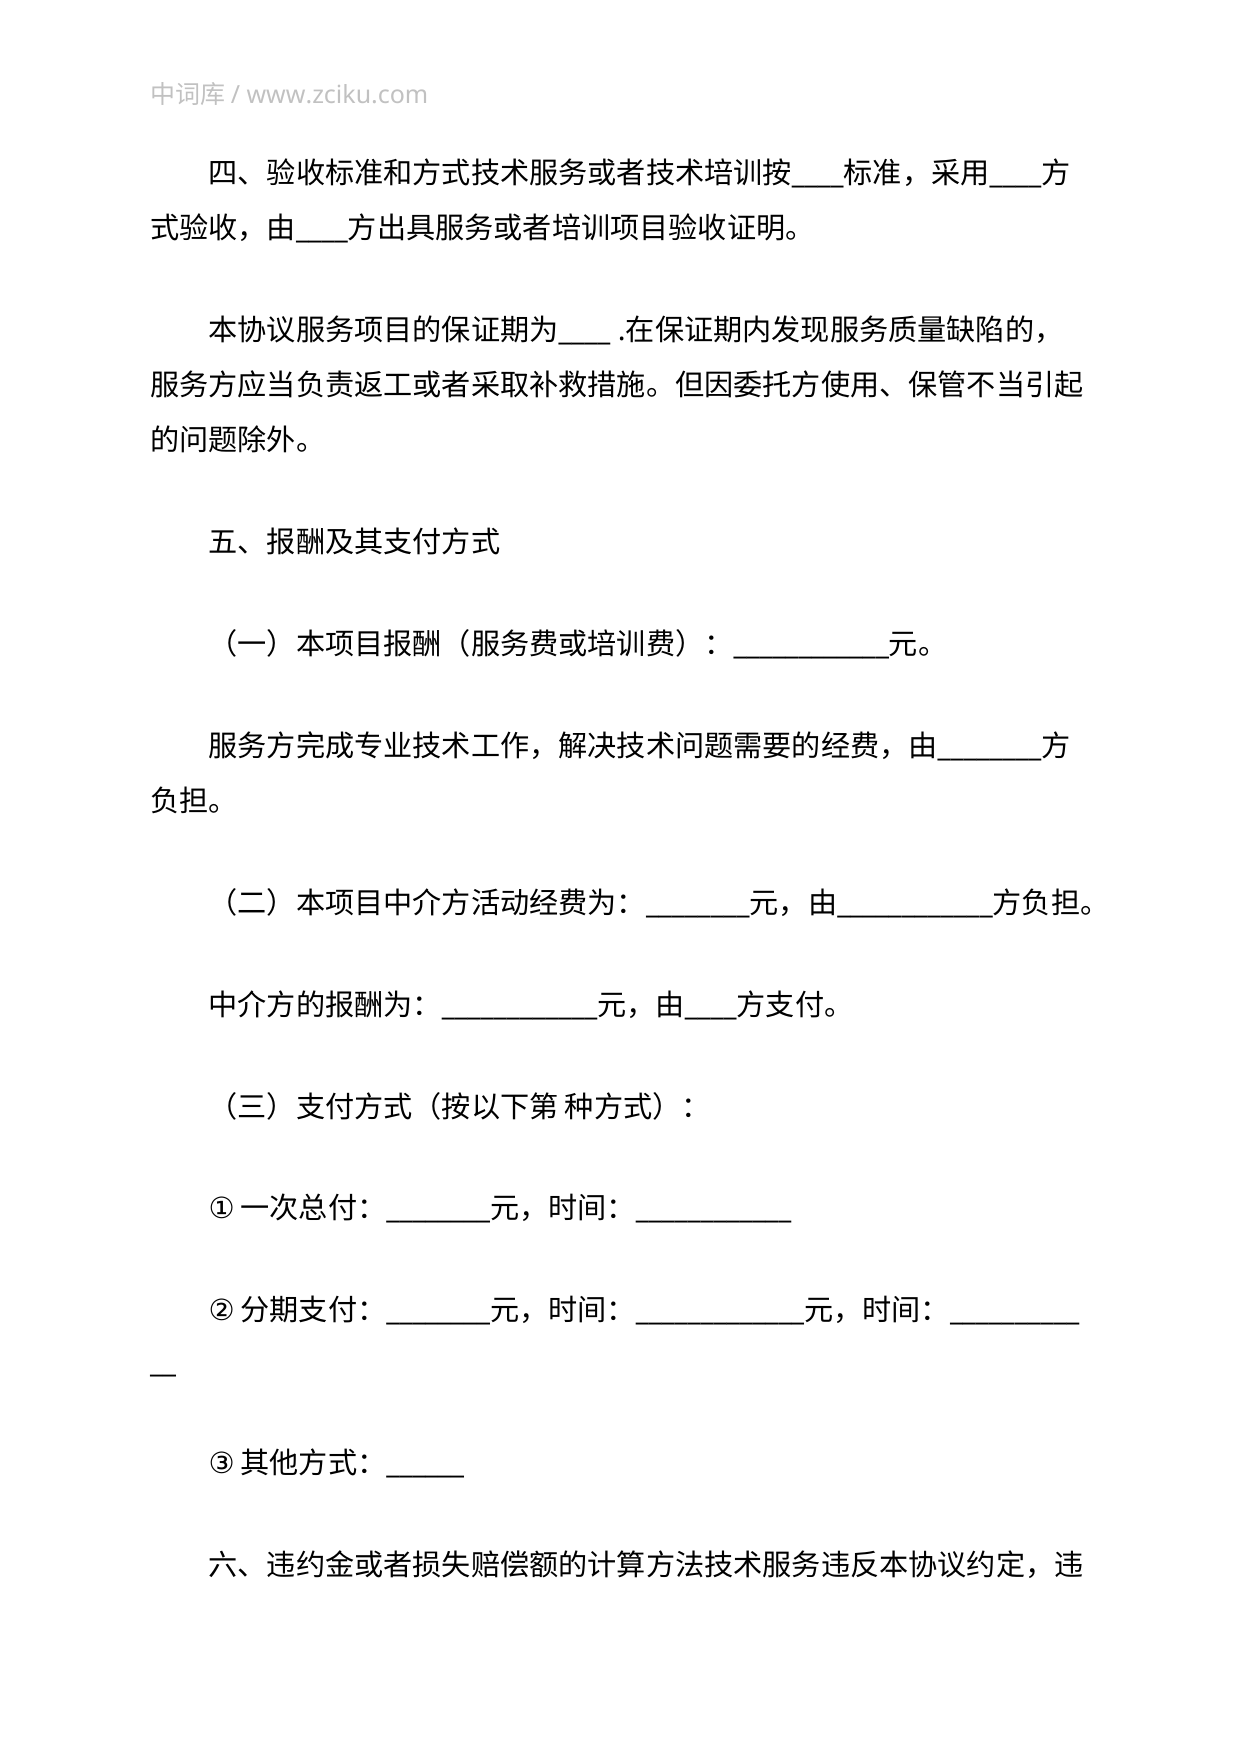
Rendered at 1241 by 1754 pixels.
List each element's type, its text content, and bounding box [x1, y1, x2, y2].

text 五、报酬及其支付方式 [150, 519, 1090, 561]
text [150, 1542, 1090, 1584]
text 服务方完成专业技术工作，解决技术问题需要的经费，由________方负担。 [150, 722, 1090, 820]
text （三）支付方式（按以下第 种方式）： [150, 1083, 1090, 1125]
text ③其他方式：______ [150, 1439, 1090, 1482]
text （一）本项目报酬（服务费或培训费）：____________元。 [150, 620, 1090, 663]
text ②分期支付：________元，时间：_____________元，时间：____________ [150, 1287, 1090, 1381]
text ①一次总付：________元，时间：____________ [150, 1185, 1090, 1227]
text 本协议服务项目的保证期为____ .在保证期内发现服务质量缺陷的，服务方应当负责返工或者采取补救措施。但因委托方使用、保管不当引起的问题除外。 [150, 307, 1090, 459]
text 四、验收标准和方式技术服务或者技术培训按____标准，采用____方式验收，由____方出具服务或者培训项目验收证明。 [150, 150, 1090, 247]
text 中介方的报酬为：____________元，由____方支付。 [150, 981, 1090, 1023]
text （二）本项目中介方活动经费为：________元，由____________方负担。 [150, 879, 1090, 922]
